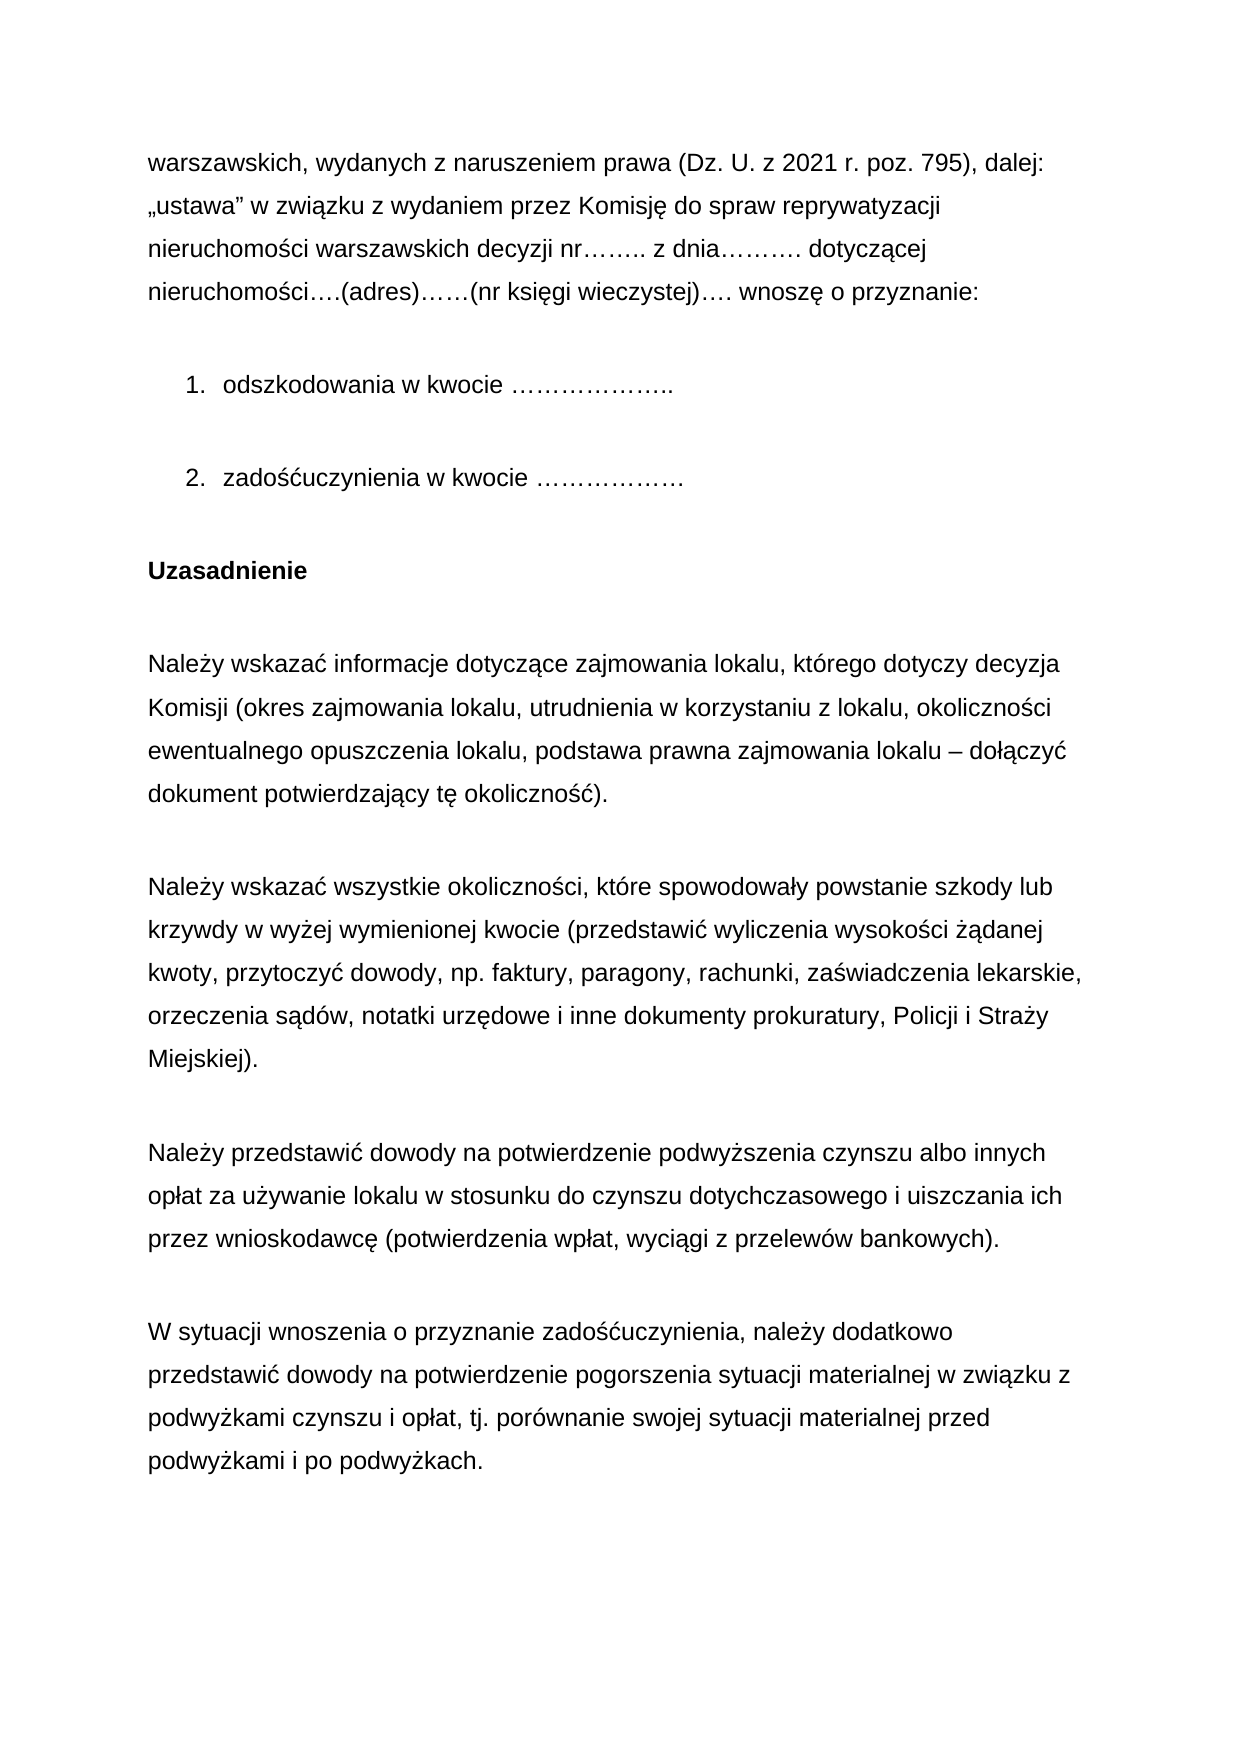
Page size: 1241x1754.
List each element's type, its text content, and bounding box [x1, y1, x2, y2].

text Uzasadnienie [148, 556, 1093, 585]
list odszkodowania w kwocie ……………….. [185, 370, 1093, 399]
text Należy wskazać informacje dotyczące zajmowania lokalu, którego dotyczy decyzja Komisji (okres zajmowania lokalu, utrudnienia w korzystaniu z lokalu, okoliczności ewentualnego opuszczenia lokalu, podstawa prawna zajmowania lokalu – dołączyć dokument potwierdzający tę okoliczność). [148, 649, 1093, 808]
text Należy wskazać wszystkie okoliczności, które spowodowały powstanie szkody lub krzywdy w wyżej wymienionej kwocie (przedstawić wyliczenia wysokości żądanej kwoty, przytoczyć dowody, np. faktury, paragony, rachunki, zaświadczenia lekarskie, orzeczenia sądów, notatki urzędowe i inne dokumenty prokuratury, Policji i Straży Miejskiej). [148, 872, 1093, 1073]
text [148, 148, 1093, 306]
text Należy przedstawić dowody na potwierdzenie podwyższenia czynszu albo innych opłat za używanie lokalu w stosunku do czynszu dotychczasowego i uiszczania ich przez wnioskodawcę (potwierdzenia wpłat, wyciągi z przelewów bankowych). [148, 1138, 1093, 1253]
text W sytuacji wnoszenia o przyznanie zadośćuczynienia, należy dodatkowo przedstawić dowody na potwierdzenie pogorszenia sytuacji materialnej w związku z podwyżkami czynszu i opłat, tj. porównanie swojej sytuacji materialnej przed podwyżkami i po podwyżkach. [148, 1317, 1093, 1475]
list zadośćuczynienia w kwocie ……………… [185, 463, 1093, 492]
